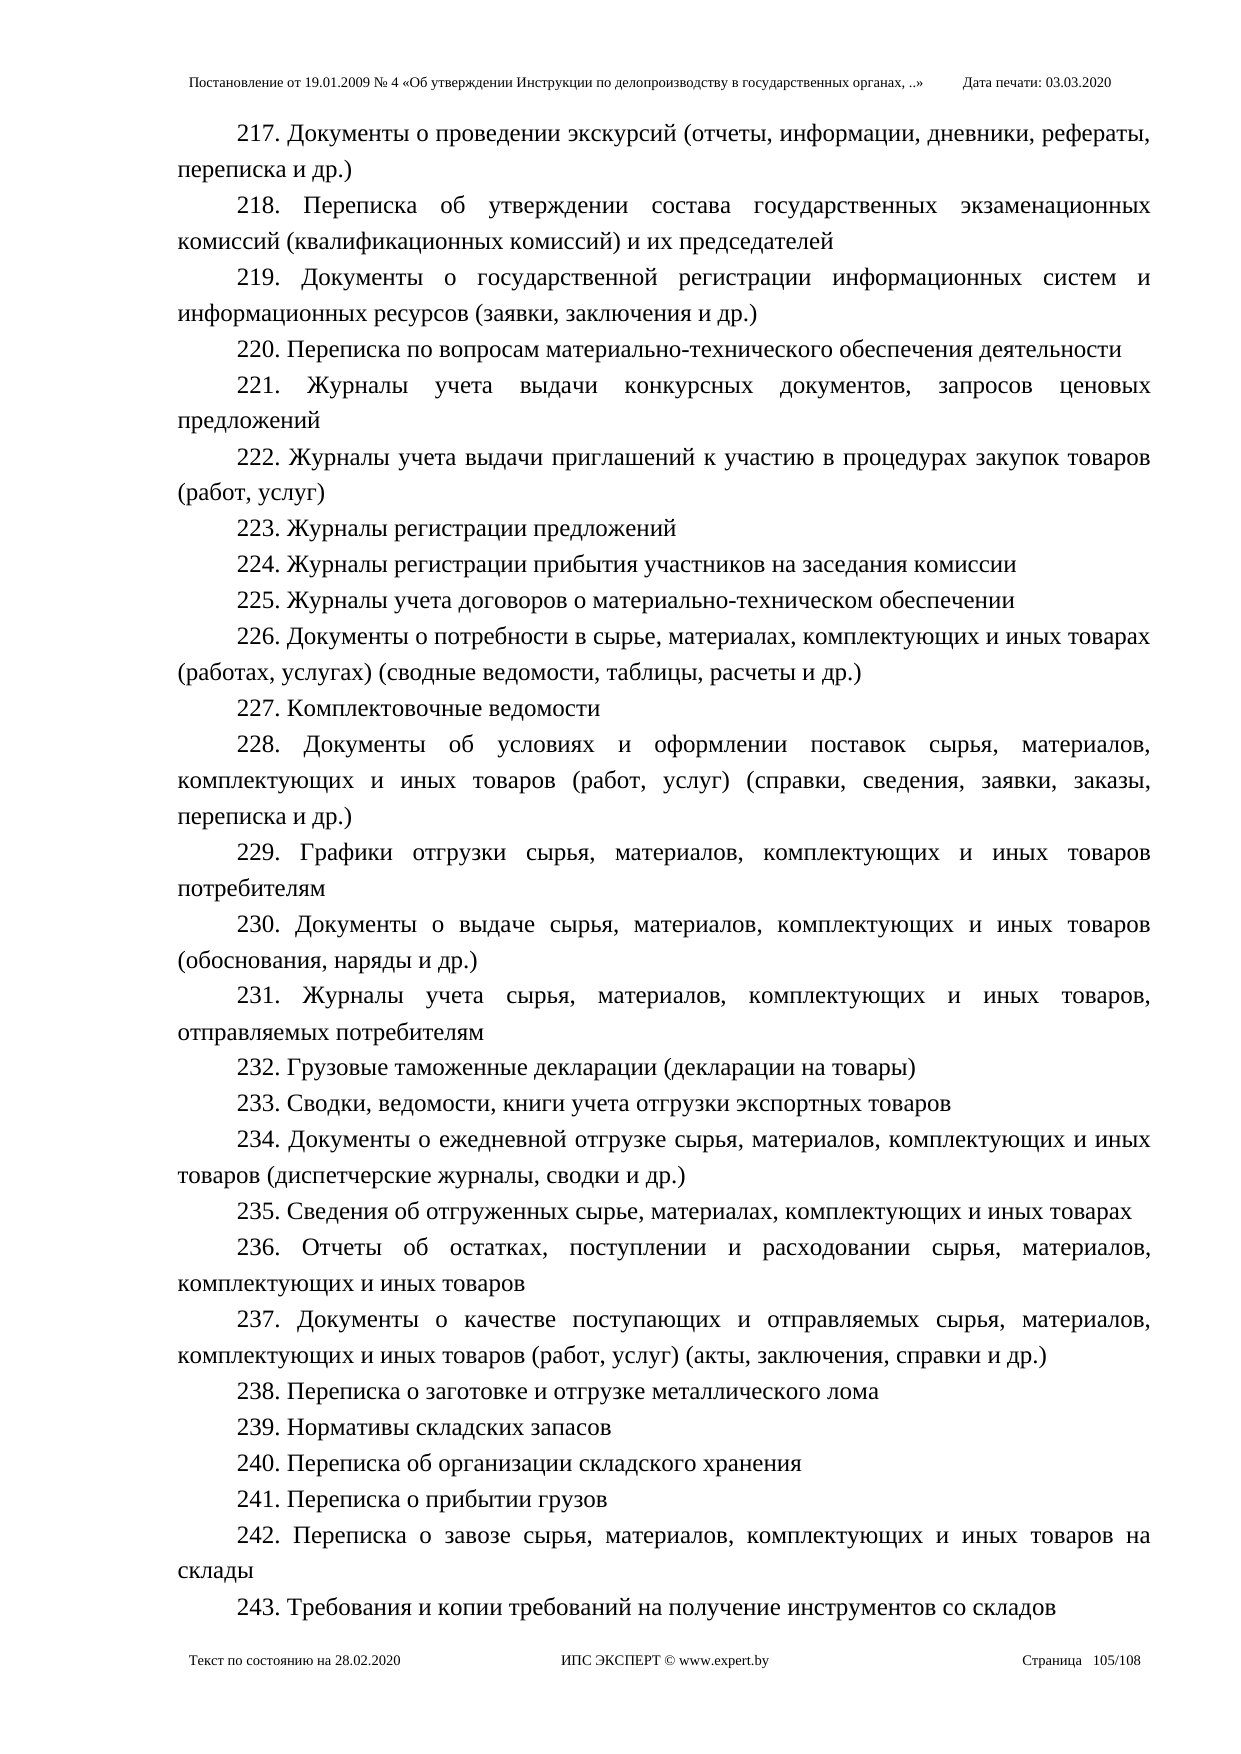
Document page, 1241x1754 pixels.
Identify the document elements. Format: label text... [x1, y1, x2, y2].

text 240. Переписка об организации складского хранения [177, 1448, 1152, 1477]
text 220. Переписка по вопросам материально-технического обеспечения деятельности [177, 334, 1152, 362]
text 234. Документы о ежедневной отгрузке сырья, материалов, комплектующих и иных товаров (диспетчерские журналы, сводки и др.) [177, 1124, 1152, 1189]
text 222. Журналы учета выдачи приглашений к участию в процедурах закупок товаров (работ, услуг) [177, 442, 1152, 506]
text 241. Переписка о прибытии грузов [177, 1484, 1152, 1512]
text 231. Журналы учета сырья, материалов, комплектующих и иных товаров, отправляемых потребителям [177, 981, 1152, 1045]
text 243. Требования и копии требований на получение инструментов со складов [177, 1592, 1152, 1620]
text 242. Переписка о завозе сырья, материалов, комплектующих и иных товаров на склады [177, 1520, 1152, 1584]
text 223. Журналы регистрации предложений [177, 513, 1152, 542]
text 227. Комплектовочные ведомости [177, 693, 1152, 722]
text 226. Документы о потребности в сырье, материалах, комплектующих и иных товарах (работах, услугах) (сводные ведомости, таблицы, расчеты и др.) [177, 621, 1152, 686]
text 218. Переписка об утверждении состава государственных экзаменационных комиссий (квалификационных комиссий) и их председателей [177, 190, 1152, 255]
text 232. Грузовые таможенные декларации (декларации на товары) [177, 1052, 1152, 1081]
text 224. Журналы регистрации прибытия участников на заседания комиссии [177, 549, 1152, 578]
text 238. Переписка о заготовке и отгрузке металлического лома [177, 1376, 1152, 1405]
text 236. Отчеты об остатках, поступлении и расходовании сырья, материалов, комплектующих и иных товаров [177, 1232, 1152, 1297]
text 237. Документы о качестве поступающих и отправляемых сырья, материалов, комплектующих и иных товаров (работ, услуг) (акты, заключения, справки и др.) [177, 1304, 1152, 1369]
text 235. Сведения об отгруженных сырье, материалах, комплектующих и иных товарах [177, 1196, 1152, 1225]
text 239. Нормативы складских запасов [177, 1412, 1152, 1441]
text 217. Документы о проведении экскурсий (отчеты, информации, дневники, рефераты, переписка и др.) [177, 118, 1152, 183]
text 225. Журналы учета договоров о материально-техническом обеспечении [177, 585, 1152, 614]
text 219. Документы о государственной регистрации информационных систем и информационных ресурсов (заявки, заключения и др.) [177, 262, 1152, 327]
text 229. Графики отгрузки сырья, материалов, комплектующих и иных товаров потребителям [177, 837, 1152, 902]
text 230. Документы о выдаче сырья, материалов, комплектующих и иных товаров (обоснования, наряды и др.) [177, 909, 1152, 973]
text 221. Журналы учета выдачи конкурсных документов, запросов ценовых предложений [177, 370, 1152, 434]
text 233. Сводки, ведомости, книги учета отгрузки экспортных товаров [177, 1088, 1152, 1117]
text 228. Документы об условиях и оформлении поставок сырья, материалов, комплектующих и иных товаров (работ, услуг) (справки, сведения, заявки, заказы, переписка и др.) [177, 729, 1152, 830]
